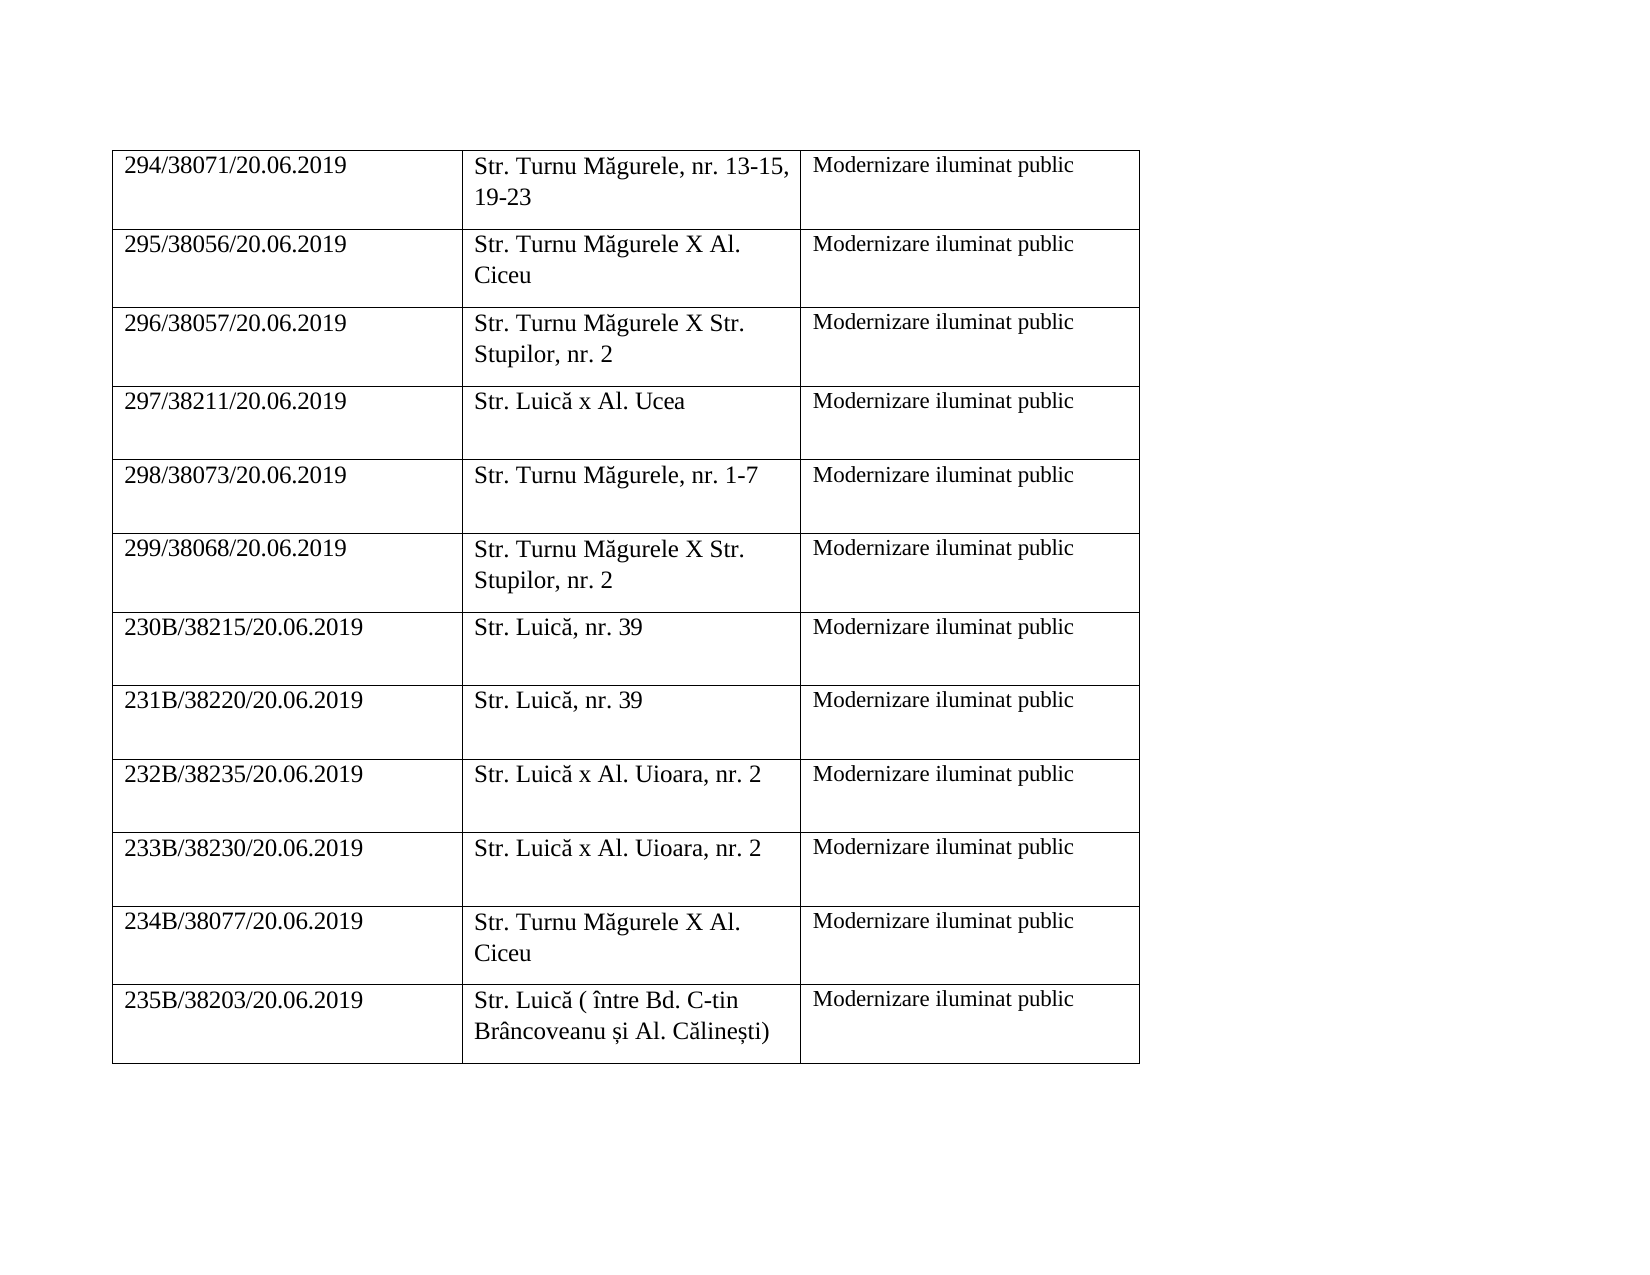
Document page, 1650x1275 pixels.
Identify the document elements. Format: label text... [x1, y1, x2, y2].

table_header Modernizare iluminat public [801, 151, 1139, 228]
table_cell Modernizare iluminat public [801, 985, 1139, 1063]
table_cell 299/38068/20.06.2019 [113, 534, 462, 612]
table_cell Modernizare iluminat public [801, 613, 1139, 685]
table_cell 235B/38203/20.06.2019 [113, 985, 462, 1063]
table_cell Str. Turnu Măgurele, nr. 1-7 [463, 460, 800, 533]
table_cell Str. Turnu Măgurele X Al. Ciceu [463, 230, 800, 307]
table_cell 295/38056/20.06.2019 [113, 230, 462, 307]
table_cell 230B/38215/20.06.2019 [113, 613, 462, 685]
table_cell Modernizare iluminat public [801, 308, 1139, 386]
table_cell Str. Luică, nr. 39 [463, 686, 800, 758]
table_cell Str. Turnu Măgurele X Str. Stupilor, nr. 2 [463, 534, 800, 612]
table_cell Str. Luică x Al. Uioara, nr. 2 [463, 760, 800, 832]
table_cell Modernizare iluminat public [801, 833, 1139, 906]
table_cell 233B/38230/20.06.2019 [113, 833, 462, 906]
table_cell Str. Luică ( între Bd. C-tin Brâncoveanu și Al. Călinești) [463, 985, 800, 1063]
table_cell Modernizare iluminat public [801, 686, 1139, 758]
table_cell Str. Luică x Al. Uioara, nr. 2 [463, 833, 800, 906]
table_cell 234B/38077/20.06.2019 [113, 907, 462, 984]
table_cell Modernizare iluminat public [801, 534, 1139, 612]
table_cell Modernizare iluminat public [801, 230, 1139, 307]
table_cell 296/38057/20.06.2019 [113, 308, 462, 386]
table_cell Modernizare iluminat public [801, 387, 1139, 459]
table_header Str. Turnu Măgurele, nr. 13-15, 19-23 [463, 151, 800, 228]
table_cell 232B/38235/20.06.2019 [113, 760, 462, 832]
table_cell Modernizare iluminat public [801, 907, 1139, 984]
table_cell Modernizare iluminat public [801, 760, 1139, 832]
table_cell Str. Luică, nr. 39 [463, 613, 800, 685]
table_cell Modernizare iluminat public [801, 460, 1139, 533]
table_cell Str. Luică x Al. Ucea [463, 387, 800, 459]
table_cell 298/38073/20.06.2019 [113, 460, 462, 533]
table_cell 231B/38220/20.06.2019 [113, 686, 462, 758]
table_cell Str. Turnu Măgurele X Str. Stupilor, nr. 2 [463, 308, 800, 386]
table_cell Str. Turnu Măgurele X Al. Ciceu [463, 907, 800, 984]
table_cell 297/38211/20.06.2019 [113, 387, 462, 459]
table_header 294/38071/20.06.2019 [113, 151, 462, 228]
